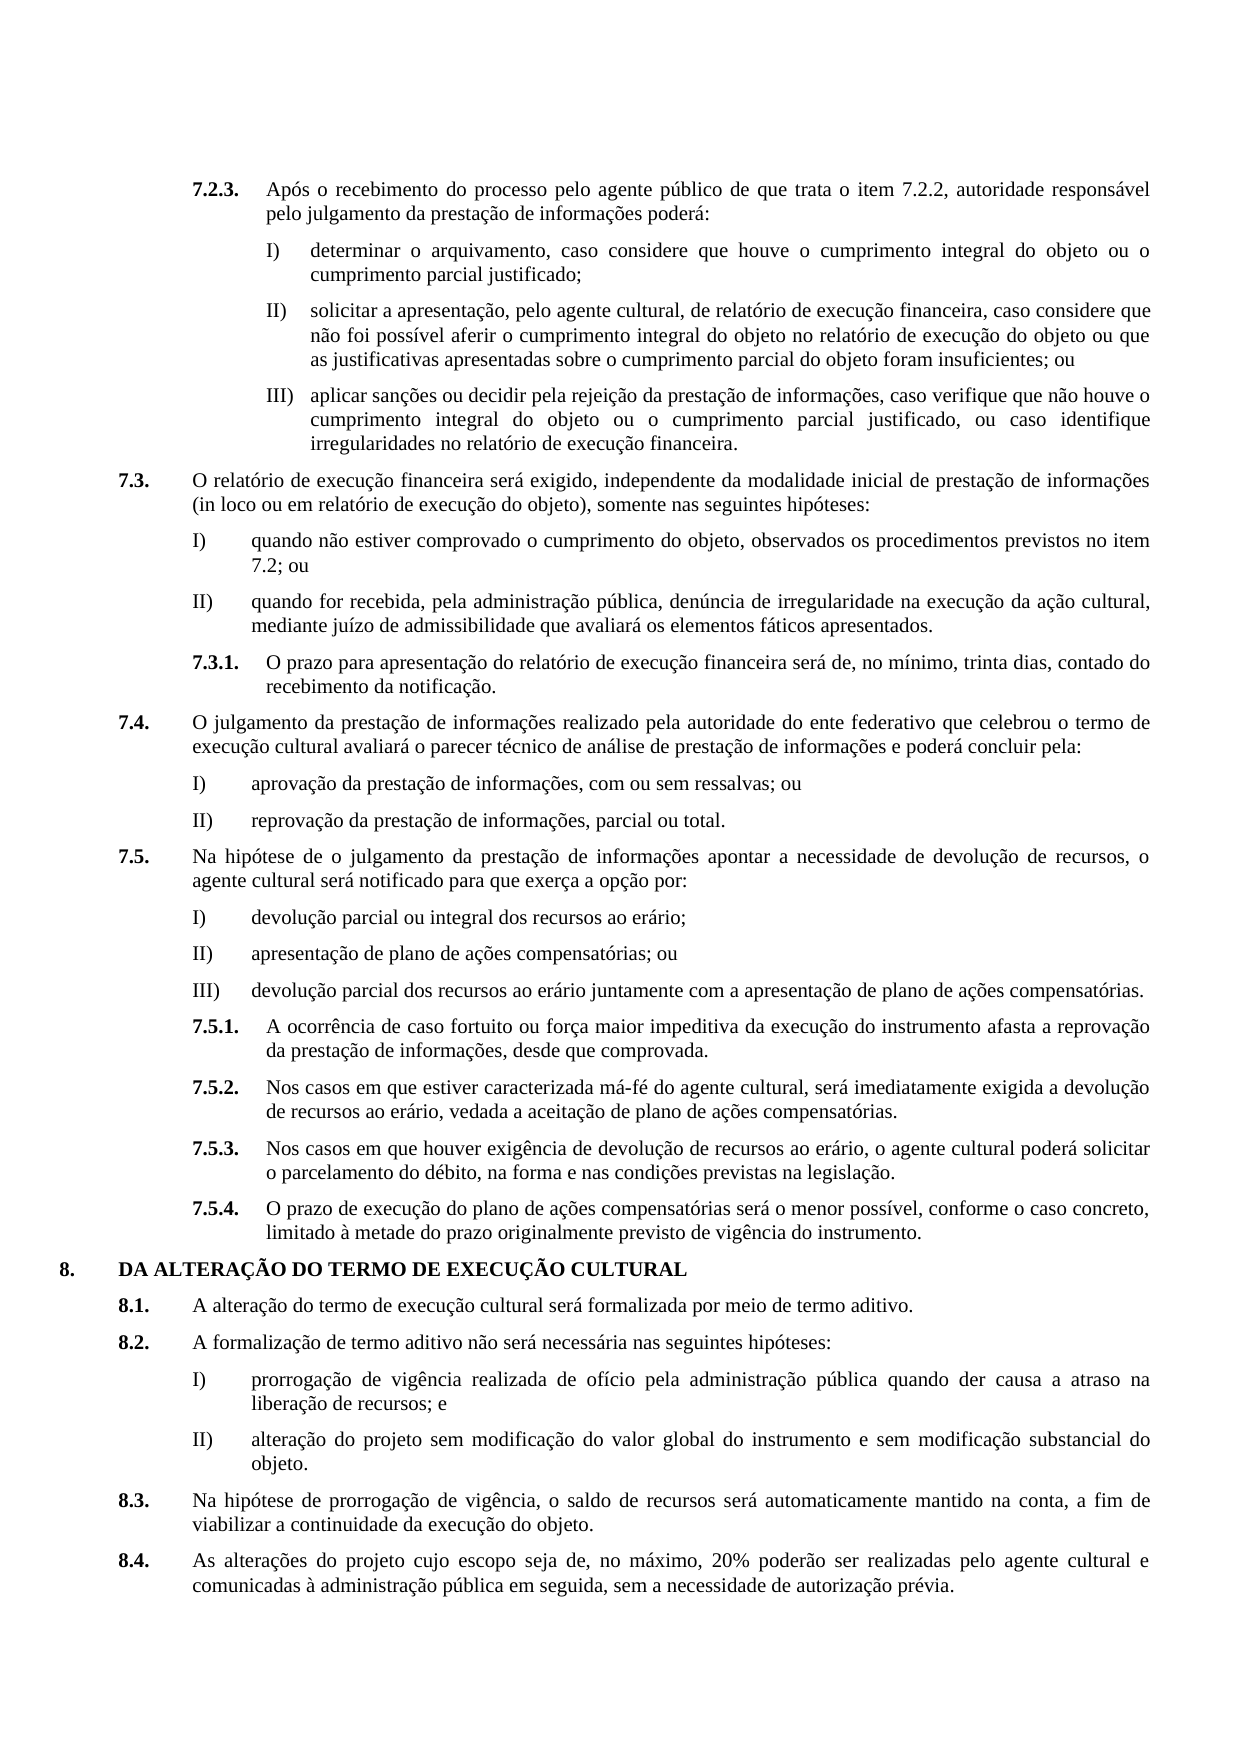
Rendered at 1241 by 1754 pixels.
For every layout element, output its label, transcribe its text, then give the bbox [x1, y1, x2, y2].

list Nos casos em que estiver caracterizada má-fé do agente cultural, será imediatamente exigida a devolução de recursos ao erário, vedada a aceitação de plano de ações compensatórias. [192, 1075, 1152, 1123]
list solicitar a apresentação, pelo agente cultural, de relatório de execução financeira, caso considere que não foi possível aferir o cumprimento integral do objeto no relatório de execução do objeto ou que as justificativas apresentadas sobre o cumprimento parcial do objeto foram insuficientes; ou [266, 298, 1152, 371]
list A formalização de termo aditivo não será necessária nas seguintes hipóteses: [118, 1330, 1152, 1354]
list prorrogação de vigência realizada de ofício pela administração pública quando der causa a atraso na liberação de recursos; e [192, 1367, 1152, 1415]
list alteração do projeto sem modificação do valor global do instrumento e sem modificação substancial do objeto. [192, 1427, 1152, 1475]
list A alteração do termo de execução cultural será formalizada por meio de termo aditivo. [118, 1293, 1152, 1317]
list determinar o arquivamento, caso considere que houve o cumprimento integral do objeto ou o cumprimento parcial justificado; [266, 238, 1152, 286]
list O prazo de execução do plano de ações compensatórias será o menor possível, conforme o caso concreto, limitado à metade do prazo originalmente previsto de vigência do instrumento. [192, 1196, 1152, 1244]
list aprovação da prestação de informações, com ou sem ressalvas; ou [192, 771, 1152, 795]
list apresentação de plano de ações compensatórias; ou [192, 941, 1152, 965]
list O julgamento da prestação de informações realizado pela autoridade do ente federativo que celebrou o termo de execução cultural avaliará o parecer técnico de análise de prestação de informações e poderá concluir pela: [118, 710, 1152, 758]
list quando for recebida, pela administração pública, denúncia de irregularidade na execução da ação cultural, mediante juízo de admissibilidade que avaliará os elementos fáticos apresentados. [192, 589, 1152, 637]
list O prazo para apresentação do relatório de execução financeira será de, no mínimo, trinta dias, contado do recebimento da notificação. [192, 650, 1152, 698]
list As alterações do projeto cujo escopo seja de, no máximo, 20% poderão ser realizadas pelo agente cultural e comunicadas à administração pública em seguida, sem a necessidade de autorização prévia. [118, 1548, 1152, 1597]
list quando não estiver comprovado o cumprimento do objeto, observados os procedimentos previstos no item 7.2; ou [192, 528, 1152, 577]
list Nos casos em que houver exigência de devolução de recursos ao erário, o agente cultural poderá solicitar o parcelamento do débito, na forma e nas condições previstas na legislação. [192, 1136, 1152, 1184]
list devolução parcial dos recursos ao erário juntamente com a apresentação de plano de ações compensatórias. [192, 978, 1152, 1002]
list devolução parcial ou integral dos recursos ao erário; [192, 905, 1152, 929]
list O relatório de execução financeira será exigido, independente da modalidade inicial de prestação de informações (in loco ou em relatório de execução do objeto), somente nas seguintes hipóteses: [118, 468, 1152, 516]
list reprovação da prestação de informações, parcial ou total. [192, 807, 1152, 832]
list A ocorrência de caso fortuito ou força maior impeditiva da execução do instrumento afasta a reprovação da prestação de informações, desde que comprovada. [192, 1014, 1152, 1062]
list Na hipótese de prorrogação de vigência, o saldo de recursos será automaticamente mantido na conta, a fim de viabilizar a continuidade da execução do objeto. [118, 1488, 1152, 1536]
list DA ALTERAÇÃO DO TERMO DE EXECUÇÃO CULTURAL [59, 1257, 1152, 1281]
list aplicar sanções ou decidir pela rejeição da prestação de informações, caso verifique que não houve o cumprimento integral do objeto ou o cumprimento parcial justificado, ou caso identifique irregularidades no relatório de execução financeira. [266, 383, 1152, 455]
list Após o recebimento do processo pelo agente público de que trata o item 7.2.2, autoridade responsável pelo julgamento da prestação de informações poderá: [192, 177, 1152, 225]
list Na hipótese de o julgamento da prestação de informações apontar a necessidade de devolução de recursos, o agente cultural será notificado para que exerça a opção por: [118, 844, 1152, 892]
